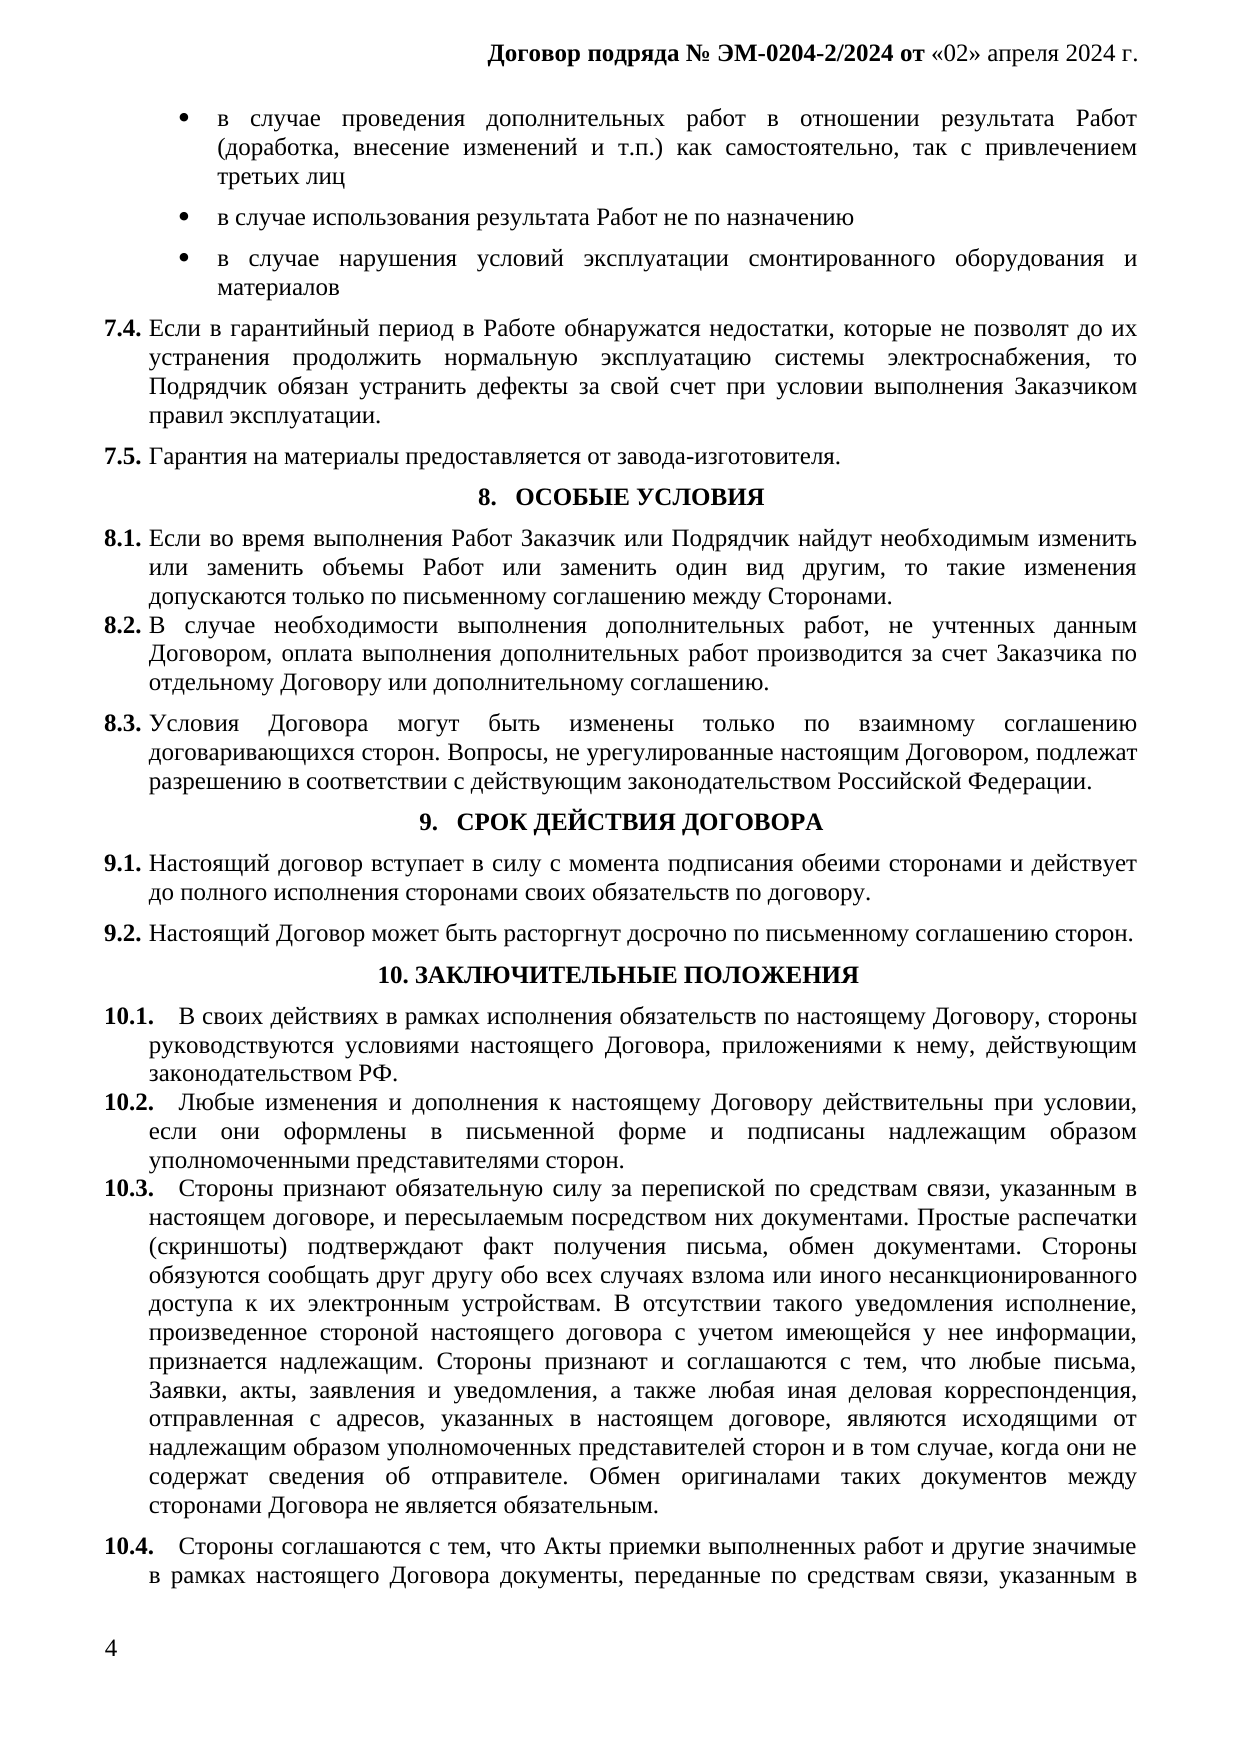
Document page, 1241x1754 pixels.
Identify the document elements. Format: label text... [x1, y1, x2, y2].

list в случае нарушения условий эксплуатации смонтированного оборудования и материалов [179, 243, 1138, 301]
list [104, 1531, 1138, 1588]
list ЗАКЛЮЧИТЕЛЬНЫЕ ПОЛОЖЕНИЯ [104, 960, 1138, 988]
list Стороны признают обязательную силу за перепиской по средствам связи, указанным в настоящем договоре, и пересылаемым посредством них документами. Простые распечатки (скриншоты) подтверждают факт получения письма, обмен документами. Стороны обязуются сообщать друг другу обо всех случаях взлома или иного несанкционированного доступа к их электронным устройствам. В отсутствии такого уведомления исполнение, произведенное стороной настоящего договора с учетом имеющейся у нее информации, признается надлежащим. Стороны признают и соглашаются с тем, что любые письма, Заявки, акты, заявления и уведомления, а также любая иная деловая корреспонденция, отправленная с адресов, указанных в настоящем договоре, являются исходящими от надлежащим образом уполномоченных представителей сторон и в том случае, когда они не содержат сведения об отправителе. Обмен оригиналами таких документов между сторонами Договора не является обязательным. [104, 1173, 1138, 1518]
list Настоящий договор вступает в силу с момента подписания обеими сторонами и действует до полного исполнения сторонами своих обязательств по договору. [104, 848, 1138, 906]
list В своих действиях в рамках исполнения обязательств по настоящему Договору, стороны руководствуются условиями настоящего Договора, приложениями к нему, действующим законодательством РФ. [104, 1001, 1138, 1087]
list Если во время выполнения Работ Заказчик или Подрядчик найдут необходимым изменить или заменить объемы Работ или заменить один вид другим, то такие изменения допускаются только по письменному соглашению между Сторонами. [104, 523, 1138, 610]
list Настоящий Договор может быть расторгнут досрочно по письменному соглашению сторон. [104, 918, 1138, 947]
list Гарантия на материалы предоставляется от завода-изготовителя. [104, 441, 1138, 470]
list В случае необходимости выполнения дополнительных работ, не учтенных данным Договором, оплата выполнения дополнительных работ производится за счет Заказчика по отдельному Договору или дополнительному соглашению. [104, 610, 1138, 696]
list Любые изменения и дополнения к настоящему Договору действительны при условии, если они оформлены в письменной форме и подписаны надлежащим образом уполномоченными представителями сторон. [104, 1087, 1138, 1173]
list в случае использования результата Работ не по назначению [179, 202, 1138, 231]
list в случае проведения дополнительных работ в отношении результата Работ (доработка, внесение изменений и т.п.) как самостоятельно, так с привлечением третьих лиц [179, 103, 1138, 190]
list СРОК ДЕЙСТВИЯ ДОГОВОРА [104, 807, 1138, 836]
list Условия Договора могут быть изменены только по взаимному соглашению договаривающихся сторон. Вопросы, не урегулированные настоящим Договором, подлежат разрешению в соответствии с действующим законодательством Российской Федерации. [104, 708, 1138, 795]
list Если в гарантийный период в Работе обнаружатся недостатки, которые не позволят до их устранения продолжить нормальную эксплуатацию системы электроснабжения, то Подрядчик обязан устранить дефекты за свой счет при условии выполнения Заказчиком правил эксплуатации. [104, 313, 1138, 428]
list ОСОБЫЕ УСЛОВИЯ [104, 482, 1138, 511]
